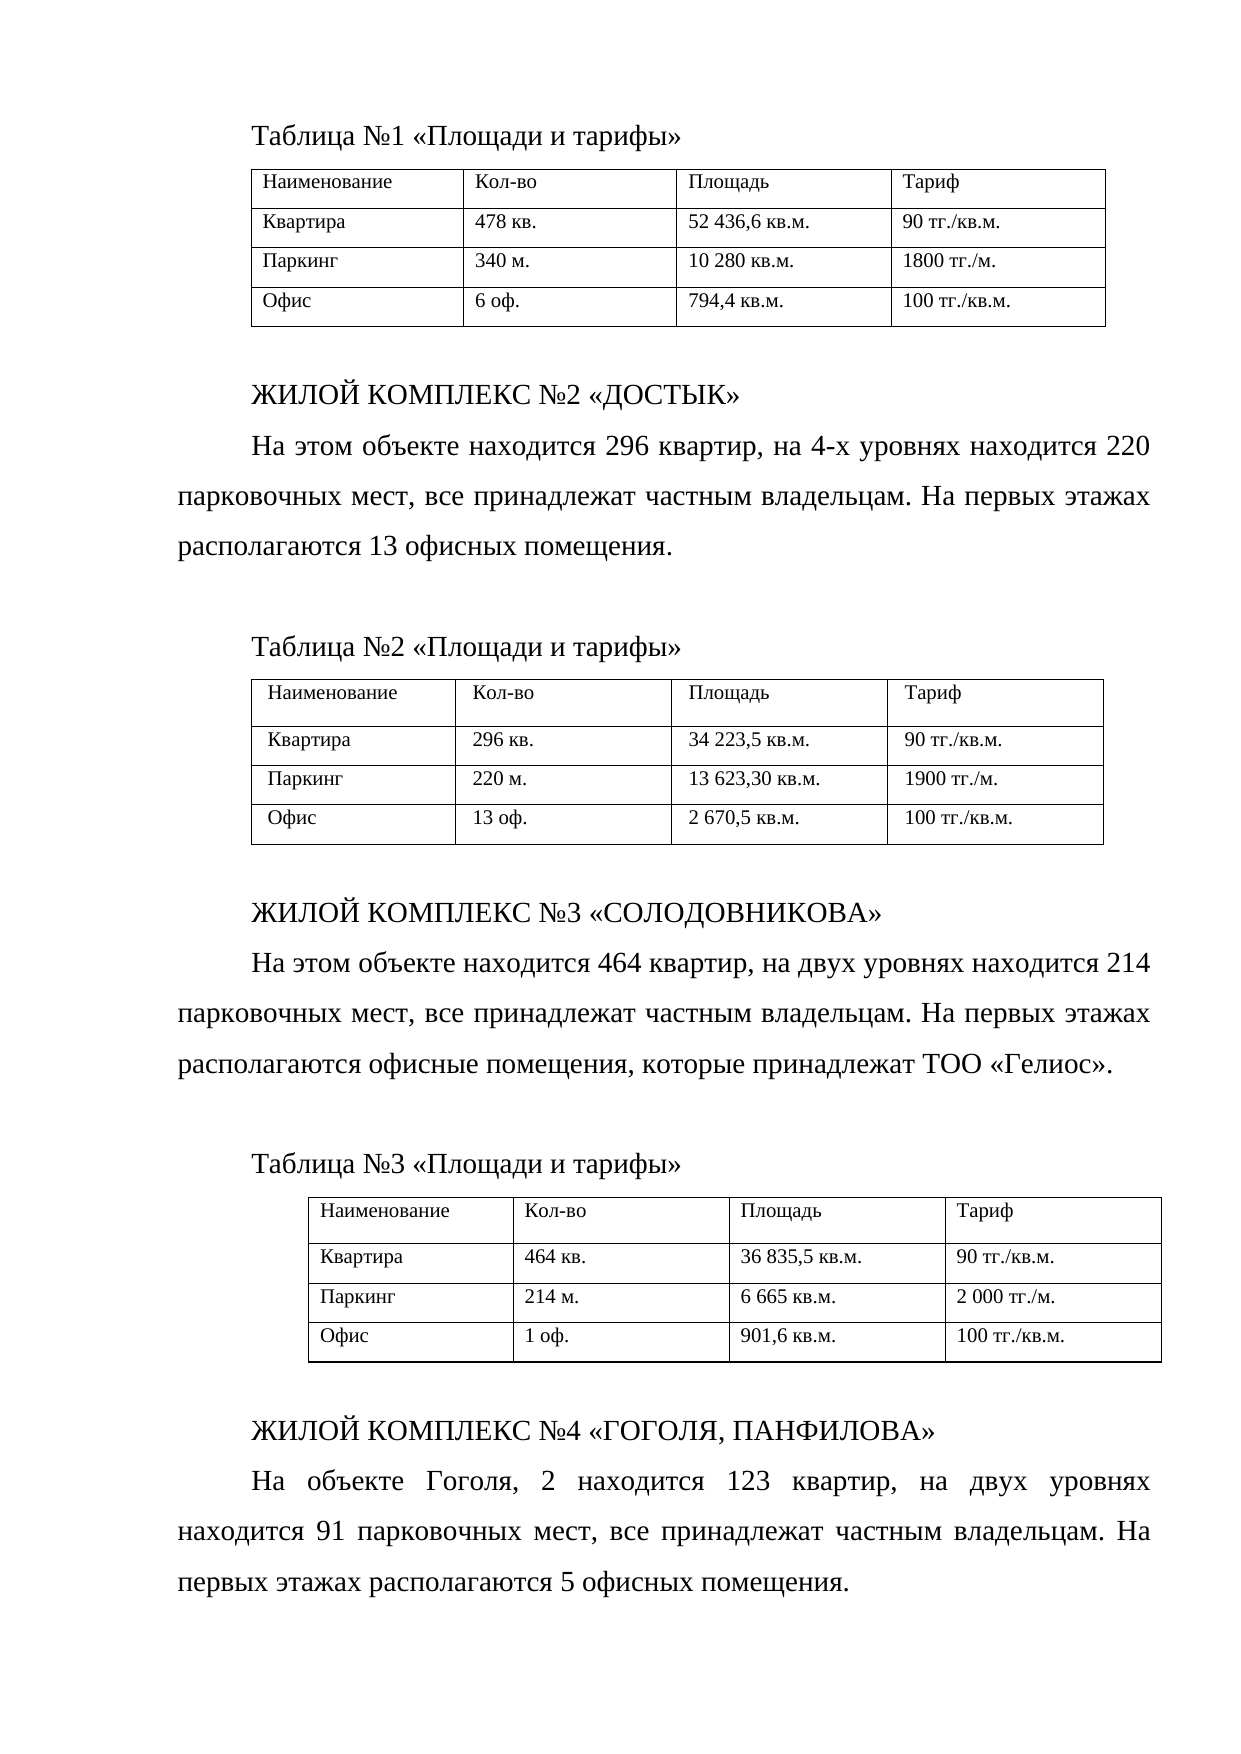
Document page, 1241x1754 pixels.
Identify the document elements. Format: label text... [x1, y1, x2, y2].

table_cell 1800 тг./м. [892, 248, 1105, 287]
text На этом объекте находится 464 квартир, на двух уровнях находится 214 парковочных мест, все принадлежат частным владельцам. На первых этажах располагаются офисные помещения, которые принадлежат ТОО «Гелиос». [177, 945, 1152, 1079]
table_cell 1900 тг./м. [888, 766, 1103, 804]
text На объекте Гоголя, 2 находится 123 квартир, на двух уровнях находится 91 парковочных мест, все принадлежат частным владельцам. На первых этажах располагаются 5 офисных помещения. [177, 1463, 1152, 1597]
table_cell 90 тг./кв.м. [888, 727, 1103, 765]
table_header Тариф [892, 170, 1105, 208]
table_cell 90 тг./кв.м. [946, 1244, 1161, 1283]
table_cell 6 оф. [464, 288, 676, 326]
table_cell 13 623,30 кв.м. [672, 766, 887, 804]
table_header Кол-во [464, 170, 676, 208]
table_cell 100 тг./кв.м. [946, 1323, 1161, 1361]
table_header Площадь [677, 170, 891, 208]
table_cell 464 кв. [514, 1244, 729, 1283]
table_cell Паркинг [309, 1284, 513, 1322]
table_cell Офис [252, 805, 455, 844]
table_cell 296 кв. [456, 727, 671, 765]
text ЖИЛОЙ КОМПЛЕКС №4 «ГОГОЛЯ, ПАНФИЛОВА» [177, 1413, 1152, 1446]
table_cell 100 тг./кв.м. [892, 288, 1105, 326]
table_header Тариф [946, 1198, 1161, 1243]
table_cell 10 280 кв.м. [677, 248, 891, 287]
table_cell . [456, 766, 671, 804]
table_cell 2 000 тг./м. [946, 1284, 1161, 1322]
table_cell 794,4 кв.м. [677, 288, 891, 326]
table_header Площадь [730, 1198, 945, 1243]
table_cell . [464, 248, 676, 287]
table_cell 2 670,5 кв.м. [672, 805, 887, 844]
table_header Наименование [309, 1198, 513, 1243]
table_header Кол-во [456, 680, 671, 726]
table_cell 901,6 кв.м. [730, 1323, 945, 1361]
table_cell 90 тг./кв.м. [892, 209, 1105, 247]
text На этом объекте находится 296 квартир, на 4-х уровнях находится 220 парковочных мест, все принадлежат частным владельцам. На первых этажах располагаются 13 офисных помещения. [177, 428, 1152, 562]
table_header Площадь [672, 680, 887, 726]
table_cell 100 тг./кв.м. [888, 805, 1103, 844]
text Таблица №2 «Площади и тарифы» [177, 629, 1152, 662]
table_cell 52 436,6 кв.м. [677, 209, 891, 247]
text ЖИЛОЙ КОМПЛЕКС №2 «ДОСТЫК» [177, 377, 1152, 411]
text Таблица №1 «Площади и тарифы» [177, 118, 1152, 152]
table_cell 13 оф. [456, 805, 671, 844]
table_cell 6 665 кв.м. [730, 1284, 945, 1322]
table_cell Паркинг [252, 248, 463, 287]
table_header Наименование [252, 170, 463, 208]
table_header Тариф [888, 680, 1103, 726]
table_cell 1 оф. [514, 1323, 729, 1361]
table_cell Квартира [252, 727, 455, 765]
table_cell . [514, 1284, 729, 1322]
table_cell 478 кв. [464, 209, 676, 247]
table_cell Офис [252, 288, 463, 326]
text ЖИЛОЙ КОМПЛЕКС №3 «СОЛОДОВНИКОВА» [177, 895, 1152, 928]
table_header Кол-во [514, 1198, 729, 1243]
table_cell 36 835,5 кв.м. [730, 1244, 945, 1283]
table_header Наименование [252, 680, 455, 726]
text Таблица №3 «Площади и тарифы» [177, 1147, 1152, 1180]
table_cell Офис [309, 1323, 513, 1361]
table_cell Квартира [252, 209, 463, 247]
table_cell Квартира [309, 1244, 513, 1283]
table_cell Паркинг [252, 766, 455, 804]
table_cell 34 223,5 кв.м. [672, 727, 887, 765]
